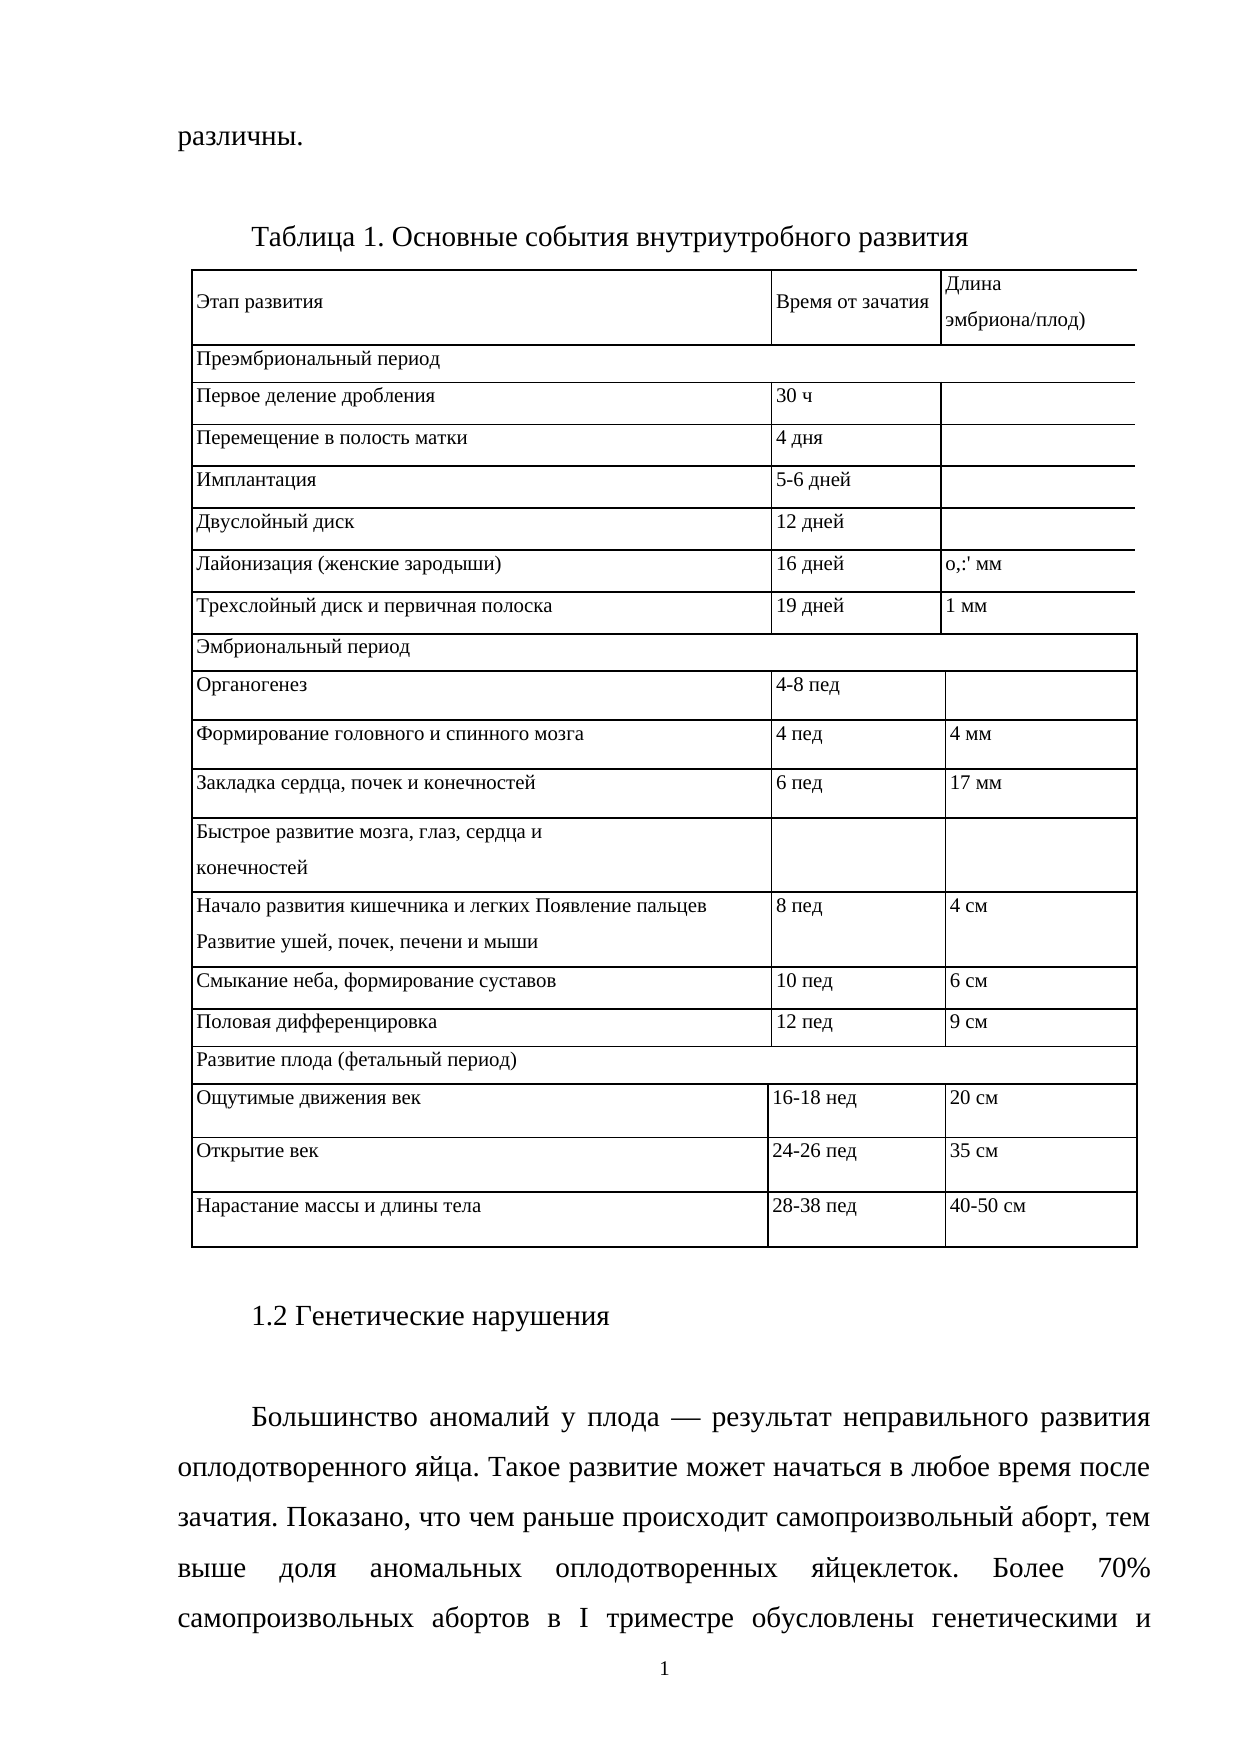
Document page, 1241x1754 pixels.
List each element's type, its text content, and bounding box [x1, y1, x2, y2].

table_cell Смыкание неба, формирование суставов [193, 968, 771, 1008]
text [177, 1399, 1152, 1633]
table_cell Начало развития кишечника и легких Появление пальцев Развитие ушей, почек, печени и мыши [193, 893, 771, 966]
table_header Время от зачатия [772, 271, 940, 344]
table_cell Развитие плода (фетальный период) [193, 1047, 1136, 1083]
table_cell 10 пед [772, 968, 945, 1008]
table_cell 35 см [946, 1138, 1136, 1191]
table_cell 40-50 см [946, 1193, 1136, 1246]
table_cell Перемещение в полость матки [193, 425, 771, 465]
table_cell Преэмбриональный период [193, 344, 1137, 382]
table_cell [942, 507, 1137, 549]
table_cell 30 ч [772, 383, 940, 423]
table_cell 28-38 пед [769, 1193, 945, 1246]
table_cell 4 пед [772, 721, 945, 768]
text 1.2 Генетические нарушения [177, 1298, 1152, 1332]
table_cell 4 мм [946, 721, 1136, 768]
table_cell [942, 465, 1137, 507]
table_cell Нарастание массы и длины тела [193, 1193, 767, 1246]
table_cell 19 дней [772, 593, 940, 633]
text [177, 118, 1152, 152]
table_header Длина эмбриона/плод) [942, 271, 1137, 344]
table_cell 4-8 пед [772, 672, 945, 719]
table_cell Эмбриональный период [193, 635, 1136, 670]
table_cell Формирование головного и спинного мозга [193, 721, 771, 768]
table_cell 6 пед [772, 770, 945, 817]
table_header Этап развития [193, 271, 771, 344]
table_cell [772, 819, 945, 891]
table_cell [946, 672, 1136, 719]
table_cell 4 дня [772, 425, 940, 465]
table_cell Половая дифференцировка [193, 1010, 771, 1046]
table_cell Первое деление дробления [193, 383, 771, 423]
table_cell о,:' мм [942, 549, 1137, 591]
table_cell 8 пед [772, 893, 945, 966]
table_cell Закладка сердца, почек и конечностей [193, 770, 771, 817]
table_cell 20 см [946, 1085, 1136, 1137]
table_cell 17 мм [946, 770, 1136, 817]
table_cell Имплантация [193, 467, 771, 507]
text Таблица 1. Основные события внутриутробного развития [177, 219, 1152, 252]
table_cell Открытие век [193, 1138, 767, 1191]
table_cell Органогенез [193, 672, 771, 719]
table_cell 12 дней [772, 509, 940, 549]
table_cell 6 см [946, 968, 1136, 1008]
table_cell 16 дней [772, 551, 940, 591]
table_cell 12 пед [772, 1010, 945, 1046]
table_cell Быстрое развитие мозга, глаз, сердца и конечностей [193, 819, 771, 891]
table_cell Ощутимые движения век [193, 1085, 767, 1137]
table_cell 24-26 пед [769, 1138, 945, 1191]
table_cell Трехслойный диск и первичная полоска [193, 593, 771, 633]
table_cell 5-6 дней [772, 467, 940, 507]
table_cell 16-18 нед [769, 1085, 945, 1137]
table_cell [946, 819, 1136, 891]
table_cell 4 см [946, 893, 1136, 966]
table_cell Двуслойный диск [193, 509, 771, 549]
table_cell 1 мм [942, 591, 1137, 633]
table_cell 9 см [946, 1010, 1136, 1046]
table_cell [942, 382, 1137, 423]
table_cell [942, 424, 1137, 465]
table_cell Лайонизация (женские зародыши) [193, 551, 771, 591]
